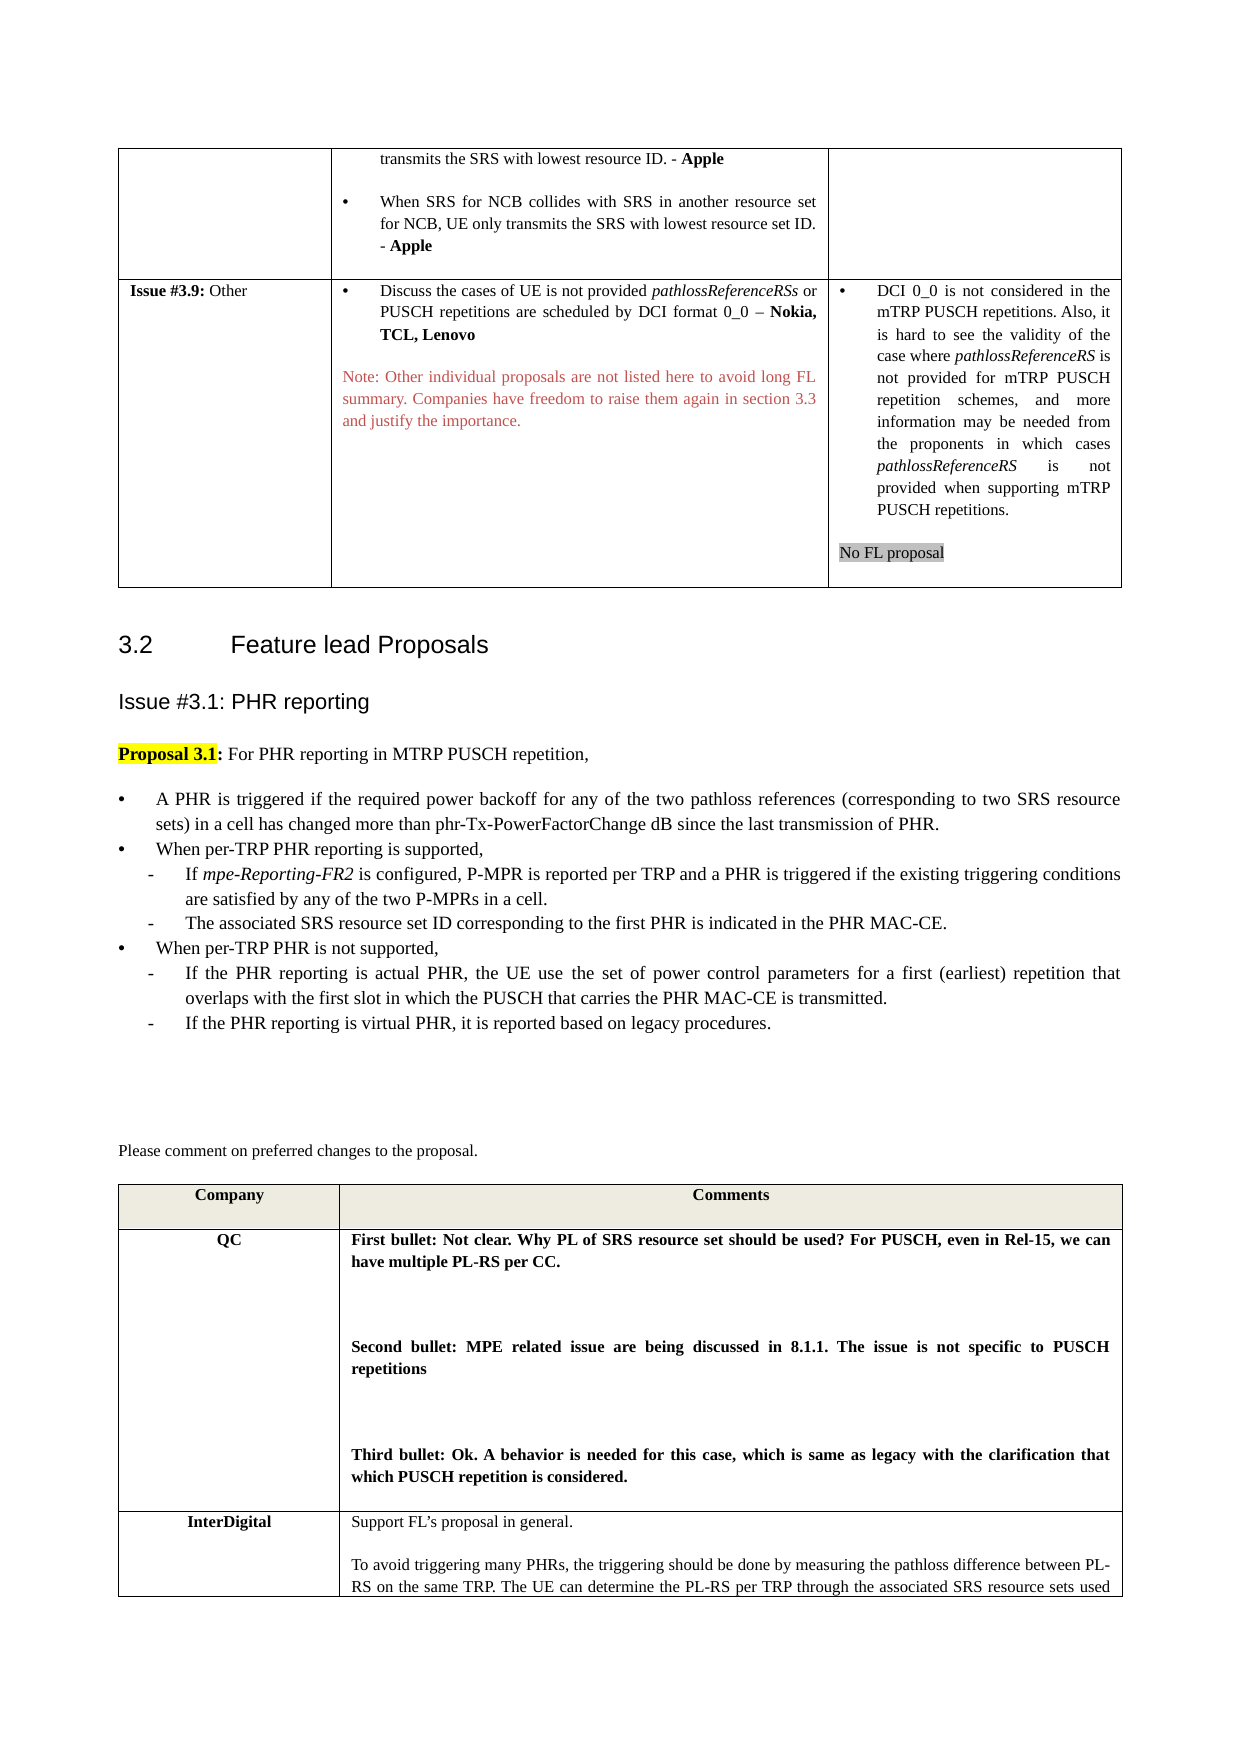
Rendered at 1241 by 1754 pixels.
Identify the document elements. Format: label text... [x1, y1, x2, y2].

text Proposal 3.1: For PHR reporting in MTRP PUSCH repetition, [118, 742, 1122, 764]
list When per-TRP PHR is not supported, [118, 937, 1122, 959]
subtitle 3.2 Feature lead Proposals [118, 631, 1122, 659]
table_header Comments [340, 1185, 1122, 1228]
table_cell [119, 149, 331, 279]
list If the PHR reporting is virtual PHR, it is reported based on legacy procedures. [148, 1012, 1122, 1033]
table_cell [340, 1512, 1122, 1596]
table_cell Discuss the cases of UE is not provided pathlossReferenceRSs or PUSCH repetitions are scheduled by DCI format 0_0 – Nokia, TCL, Lenovo Note: Other individual proposals are not listed here to avoid long FL summary. Companies have freedom to raise them again in section 3.3 and justify the importance. [332, 280, 828, 587]
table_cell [332, 149, 828, 279]
list If the PHR reporting is actual PHR, the UE use the set of power control parameters for a first (earliest) repetition that overlaps with the first slot in which the PUSCH that carries the PHR MAC-CE is transmitted. [148, 962, 1122, 1008]
list A PHR is triggered if the required power backoff for any of the two pathloss references (corresponding to two SRS resource sets) in a cell has changed more than phr-Tx-PowerFactorChange dB since the last transmission of PHR. [118, 788, 1122, 834]
table_header Company [119, 1185, 339, 1228]
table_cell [829, 149, 1121, 279]
table_cell InterDigital [119, 1512, 339, 1596]
list When per-TRP PHR reporting is supported, [118, 838, 1122, 859]
text Issue #3.1: PHR reporting [118, 688, 1122, 714]
table_cell QC [119, 1230, 339, 1511]
text Please comment on preferred changes to the proposal. [118, 1141, 1122, 1160]
table_cell DCI 0_0 is not considered in the mTRP PUSCH repetitions. Also, it is hard to see the validity of the case where pathlossReferenceRS is not provided for mTRP PUSCH repetition schemes, and more information may be needed from the proponents in which cases pathlossReferenceRS is not provided when supporting mTRP PUSCH repetitions. No FL proposal [829, 280, 1121, 587]
table_cell Issue #3.9: Other [119, 280, 331, 587]
list The associated SRS resource set ID corresponding to the first PHR is indicated in the PHR MAC-CE. [148, 912, 1122, 934]
list If mpe-Reporting-FR2 is configured, P-MPR is reported per TRP and a PHR is triggered if the existing triggering conditions are satisfied by any of the two P-MPRs in a cell. [148, 863, 1122, 909]
table_cell First bullet: Not clear. Why PL of SRS resource set should be used? For PUSCH, even in Rel-15, we can have multiple PL-RS per CC. Second bullet: MPE related issue are being discussed in 8.1.1. The issue is not specific to PUSCH repetitions Third bullet: Ok. A behavior is needed for this case, which is same as legacy with the clarification that which PUSCH repetition is considered. [340, 1230, 1122, 1511]
